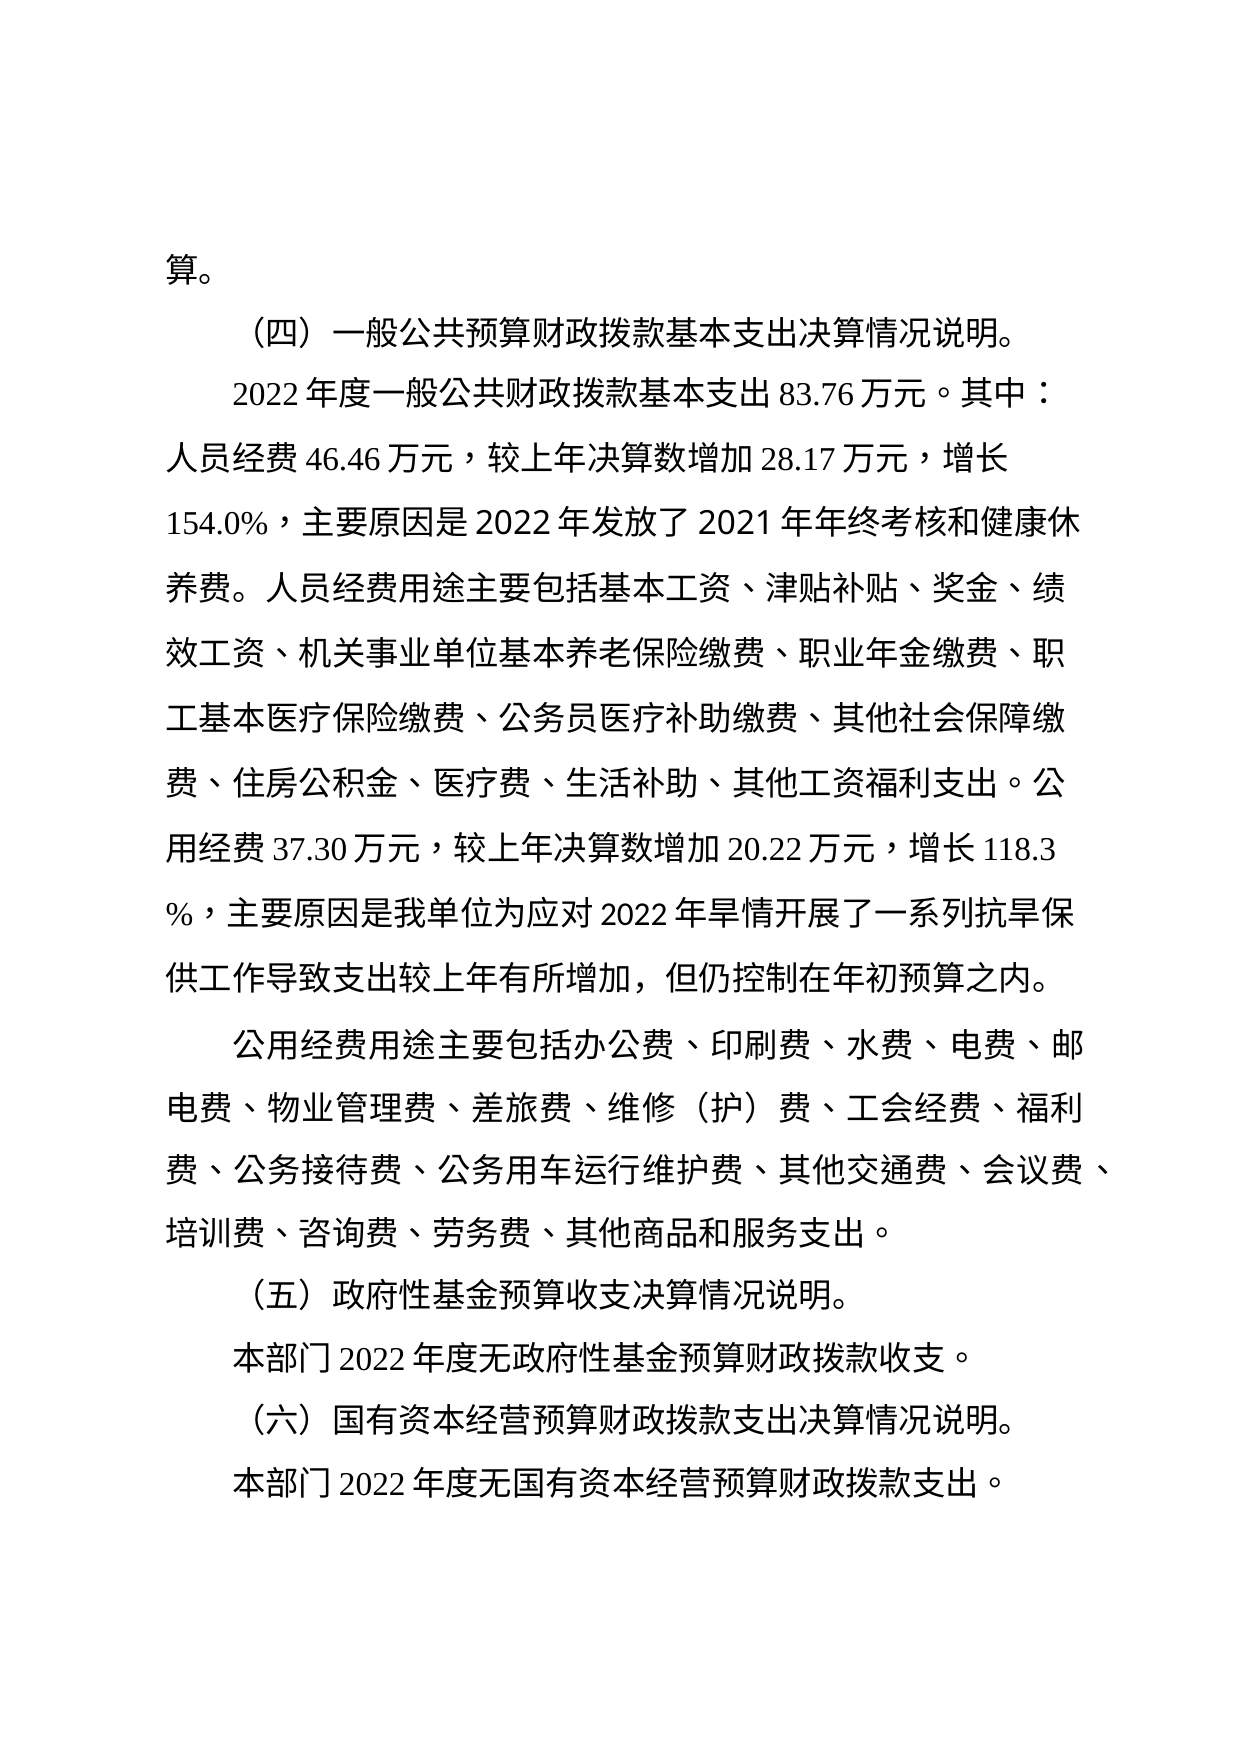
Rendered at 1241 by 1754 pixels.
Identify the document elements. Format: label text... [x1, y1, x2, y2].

text 2022年度一般公共财政拨款基本支出83.76万元。其中：人员经费46.46万元，较上年决算数增加28.17万元，增长154.0%，主要原因是2022年发放了2021年年终考核和健康休养费。人员经费用途主要包括基本工资、津贴补贴、奖金、绩效工资、机关事业单位基本养老保险缴费、职业年金缴费、职工基本医疗保险缴费、公务员医疗补助缴费、其他社会保障缴费、住房公积金、医疗费、生活补助、其他工资福利支出。公用经费37.30万元，较上年决算数增加20.22万元，增长118.3%，主要原因是我单位为应对2022年旱情开展了一系列抗旱保供工作导致支出较上年有所增加，但仍控制在年初预算之内。 [165, 358, 1087, 1008]
text （六）国有资本经营预算财政拨款支出决算情况说明。 [165, 1383, 1087, 1445]
text （五）政府性基金预算收支决算情况说明。 [165, 1258, 1087, 1320]
text 公用经费用途主要包括办公费、印刷费、水费、电费、邮电费、物业管理费、差旅费、维修（护）费、工会经费、福利费、公务接待费、公务用车运行维护费、其他交通费、会议费、培训费、咨询费、劳务费、其他商品和服务支出。 [165, 1008, 1087, 1258]
text 本部门2022年度无政府性基金预算财政拨款收支。 [165, 1320, 1087, 1383]
text （四）一般公共预算财政拨款基本支出决算情况说明。 [165, 295, 1087, 358]
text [165, 233, 1087, 295]
text 本部门2022年度无国有资本经营预算财政拨款支出。 [165, 1445, 1087, 1508]
